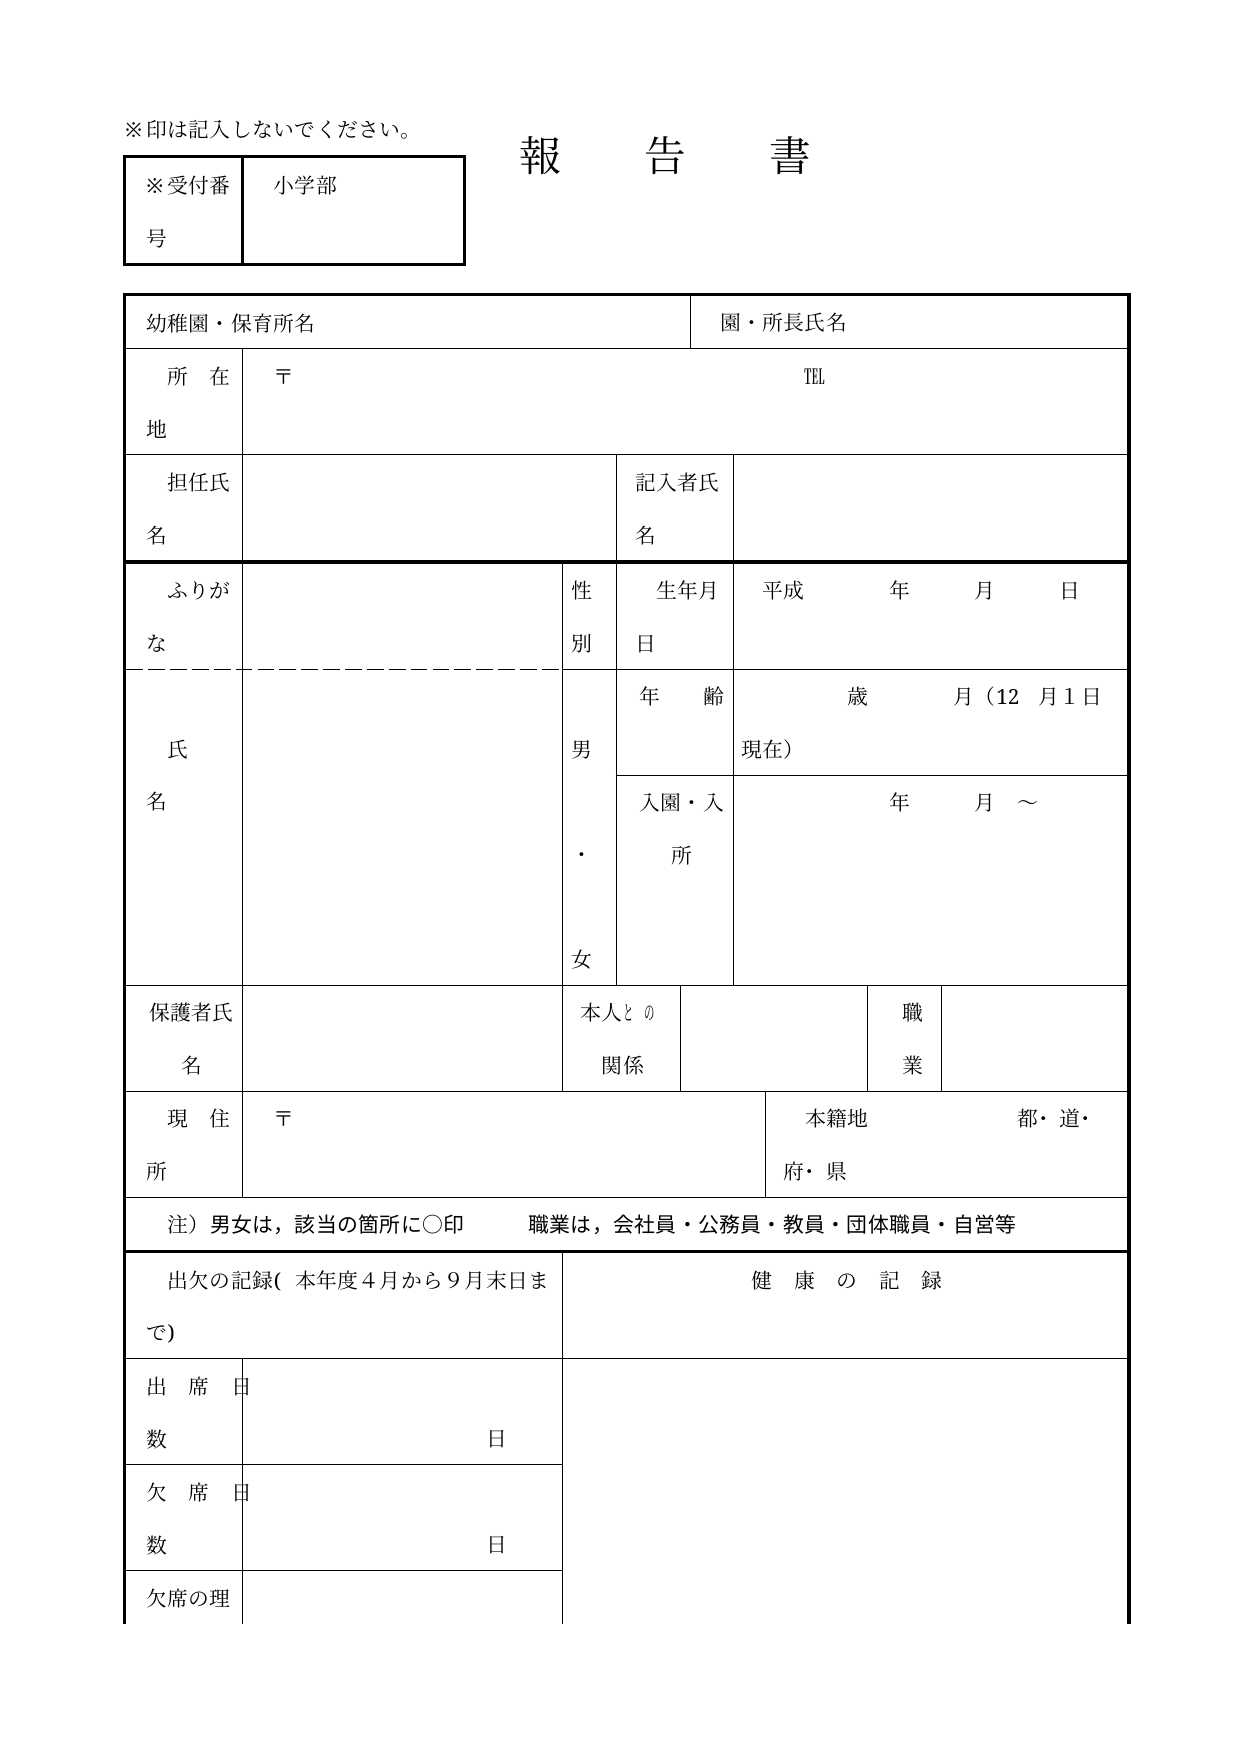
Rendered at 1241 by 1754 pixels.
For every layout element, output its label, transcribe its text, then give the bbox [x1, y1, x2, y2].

table_cell 日 [243, 1359, 562, 1464]
table_cell 健 康 の 記 録 [563, 1253, 1127, 1358]
table_cell 日 [243, 1465, 562, 1570]
table_cell 担任氏名 [126, 455, 242, 560]
table_cell [243, 455, 616, 560]
table_cell 欠席日数 [126, 1465, 242, 1570]
table_cell [243, 1571, 562, 1624]
table_cell 性別 [563, 564, 616, 668]
table_cell 歳 月（12月１日現在） [734, 670, 1127, 774]
table_header 幼稚園・保育所名 [126, 296, 690, 348]
table_cell 欠席の理由 [126, 1571, 242, 1624]
table_cell [243, 986, 562, 1091]
table_cell 男 ・ 女 [563, 670, 616, 984]
table_header ※受付番号 [126, 158, 241, 263]
table_cell 注）男女は，該当の箇所に○印 職業は，会社員・公務員・教員・団体職員・自営等 [126, 1198, 1127, 1250]
table_cell 平成 年 月 日 [734, 564, 1127, 668]
table_cell 〒 [243, 1092, 765, 1197]
table_cell 年 齢 [617, 670, 733, 774]
table_cell 〒 ℡ [243, 349, 1127, 454]
table_cell [942, 986, 1127, 1091]
table_cell 出欠の記録(本年度４月から９月末日まで) [126, 1253, 562, 1358]
table_cell 記入者氏名 [617, 455, 733, 560]
table_cell 氏 名 [126, 669, 242, 984]
table_cell 入園・入所 [617, 776, 733, 984]
table_cell [243, 669, 562, 984]
table_cell 所 在 地 [126, 349, 242, 454]
table_cell ふりがな [126, 564, 242, 668]
table_cell 出席日数 [126, 1359, 242, 1464]
text ※印は記入しないでください。 [125, 103, 1145, 155]
table_cell 年 月 ～ [734, 776, 1127, 984]
table_cell [563, 1359, 1127, 1624]
table_cell 生年月日 [617, 564, 733, 668]
table_cell 本籍地 都･道･府･県 [766, 1092, 1127, 1197]
table_cell 職 業 [868, 986, 941, 1091]
table_header 園・所長氏名 [691, 296, 1127, 348]
table_header 小学部 [244, 158, 463, 263]
table_cell [243, 564, 562, 668]
table_cell 現 住 所 [126, 1092, 242, 1197]
table_cell [681, 986, 867, 1091]
table_cell 保護者氏名 [126, 986, 242, 1091]
table_cell [734, 455, 1127, 560]
table_cell 本人との関係 [563, 986, 680, 1091]
